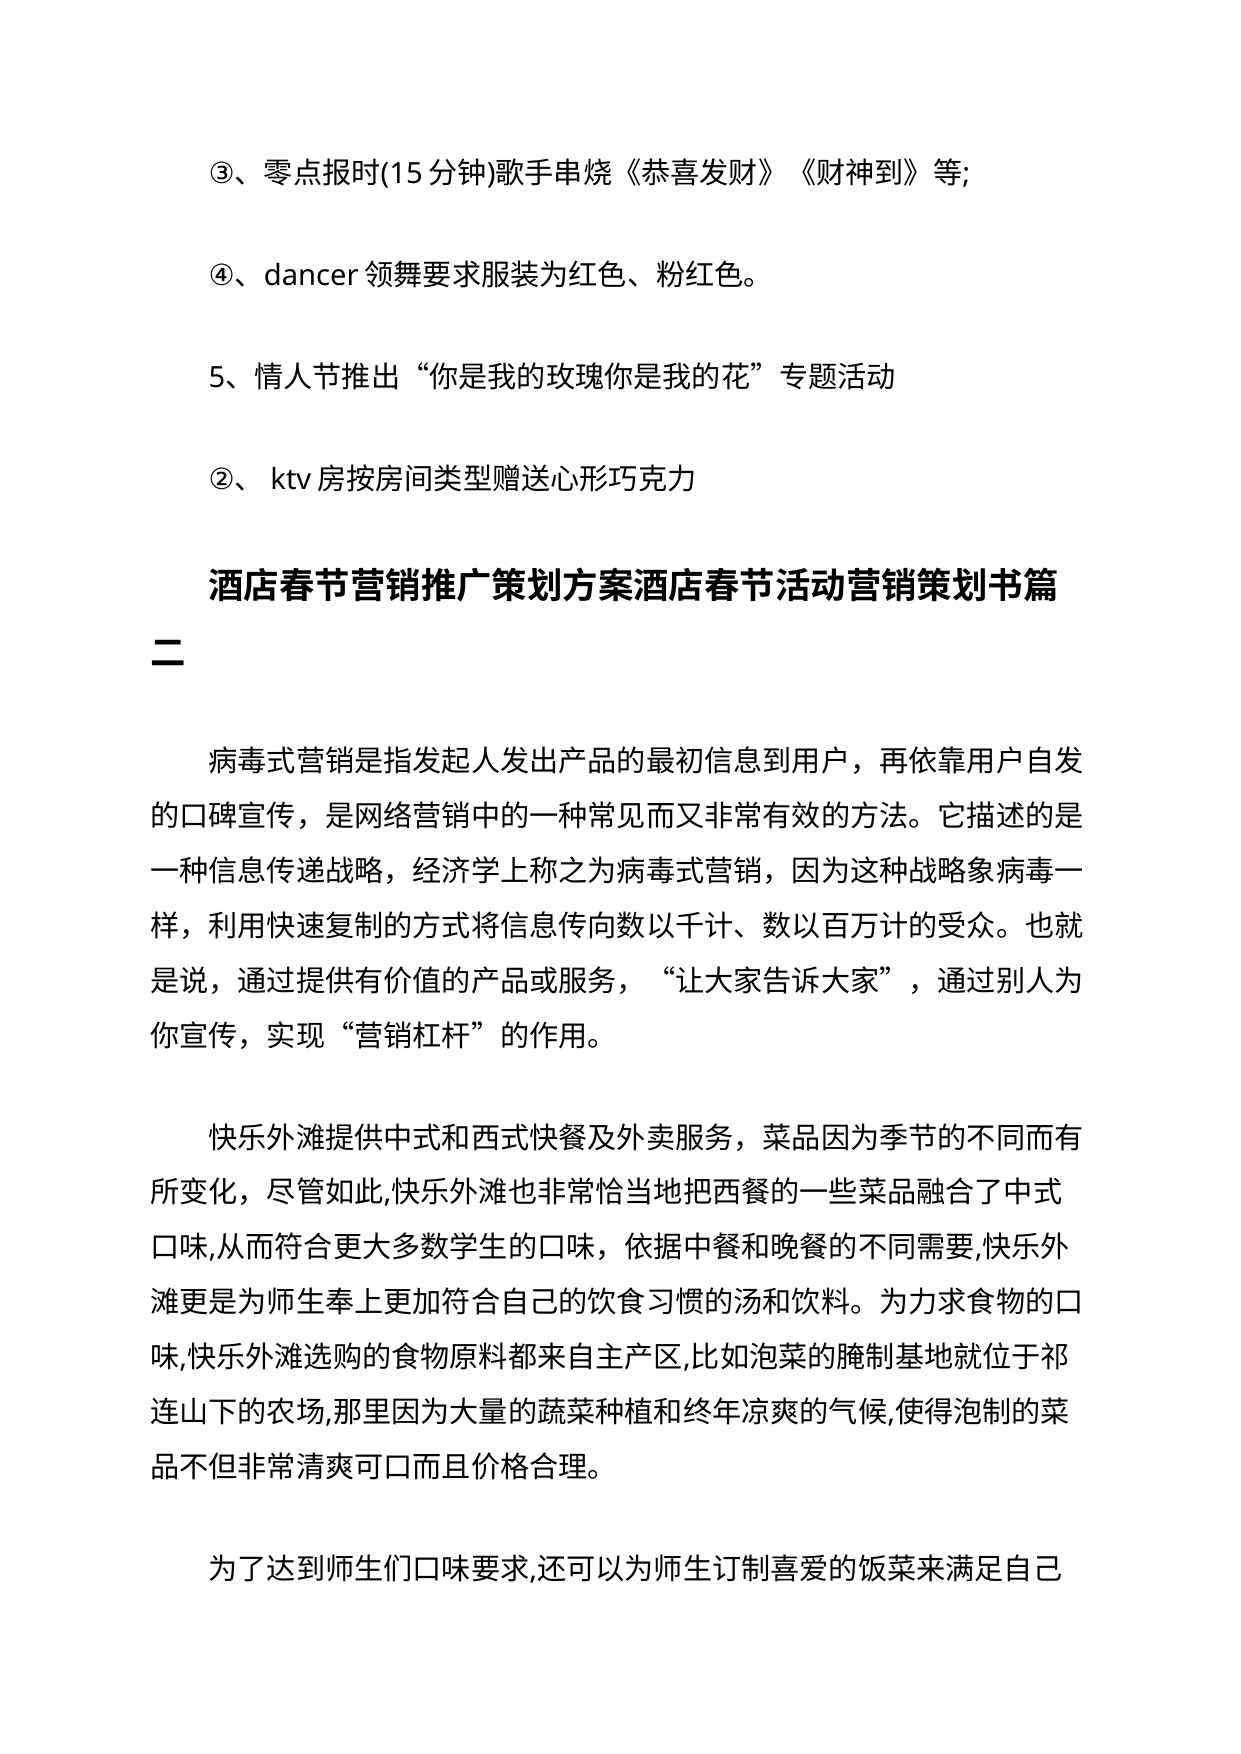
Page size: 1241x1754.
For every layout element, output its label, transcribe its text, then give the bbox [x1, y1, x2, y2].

text ④、dancer领舞要求服装为红色、粉红色。 [150, 252, 1090, 294]
text 酒店春节营销推广策划方案酒店春节活动营销策划书篇二 [150, 558, 1090, 676]
text 病毒式营销是指发起人发出产品的最初信息到用户，再依靠用户自发的口碑宣传，是网络营销中的一种常见而又非常有效的方法。它描述的是一种信息传递战略，经济学上称之为病毒式营销，因为这种战略象病毒一样，利用快速复制的方式将信息传向数以千计、数以百万计的受众。也就是说，通过提供有价值的产品或服务，“让大家告诉大家”，通过别人为你宣传，实现“营销杠杆”的作用。 [150, 738, 1090, 1055]
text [150, 1546, 1090, 1588]
text 快乐外滩提供中式和西式快餐及外卖服务，菜品因为季节的不同而有所变化，尽管如此,快乐外滩也非常恰当地把西餐的一些菜品融合了中式口味,从而符合更大多数学生的口味，依据中餐和晚餐的不同需要,快乐外滩更是为师生奉上更加符合自己的饮食习惯的汤和饮料。为力求食物的口味,快乐外滩选购的食物原料都来自主产区,比如泡菜的腌制基地就位于祁连山下的农场,那里因为大量的蔬菜种植和终年凉爽的气候,使得泡制的菜品不但非常清爽可口而且价格合理。 [150, 1114, 1090, 1486]
text 5、情人节推出“你是我的玫瑰你是我的花”专题活动 [150, 354, 1090, 396]
text ③、零点报时(15分钟)歌手串烧《恭喜发财》《财神到》等; [150, 150, 1090, 192]
text ②、 ktv房按房间类型赠送心形巧克力 [150, 456, 1090, 498]
